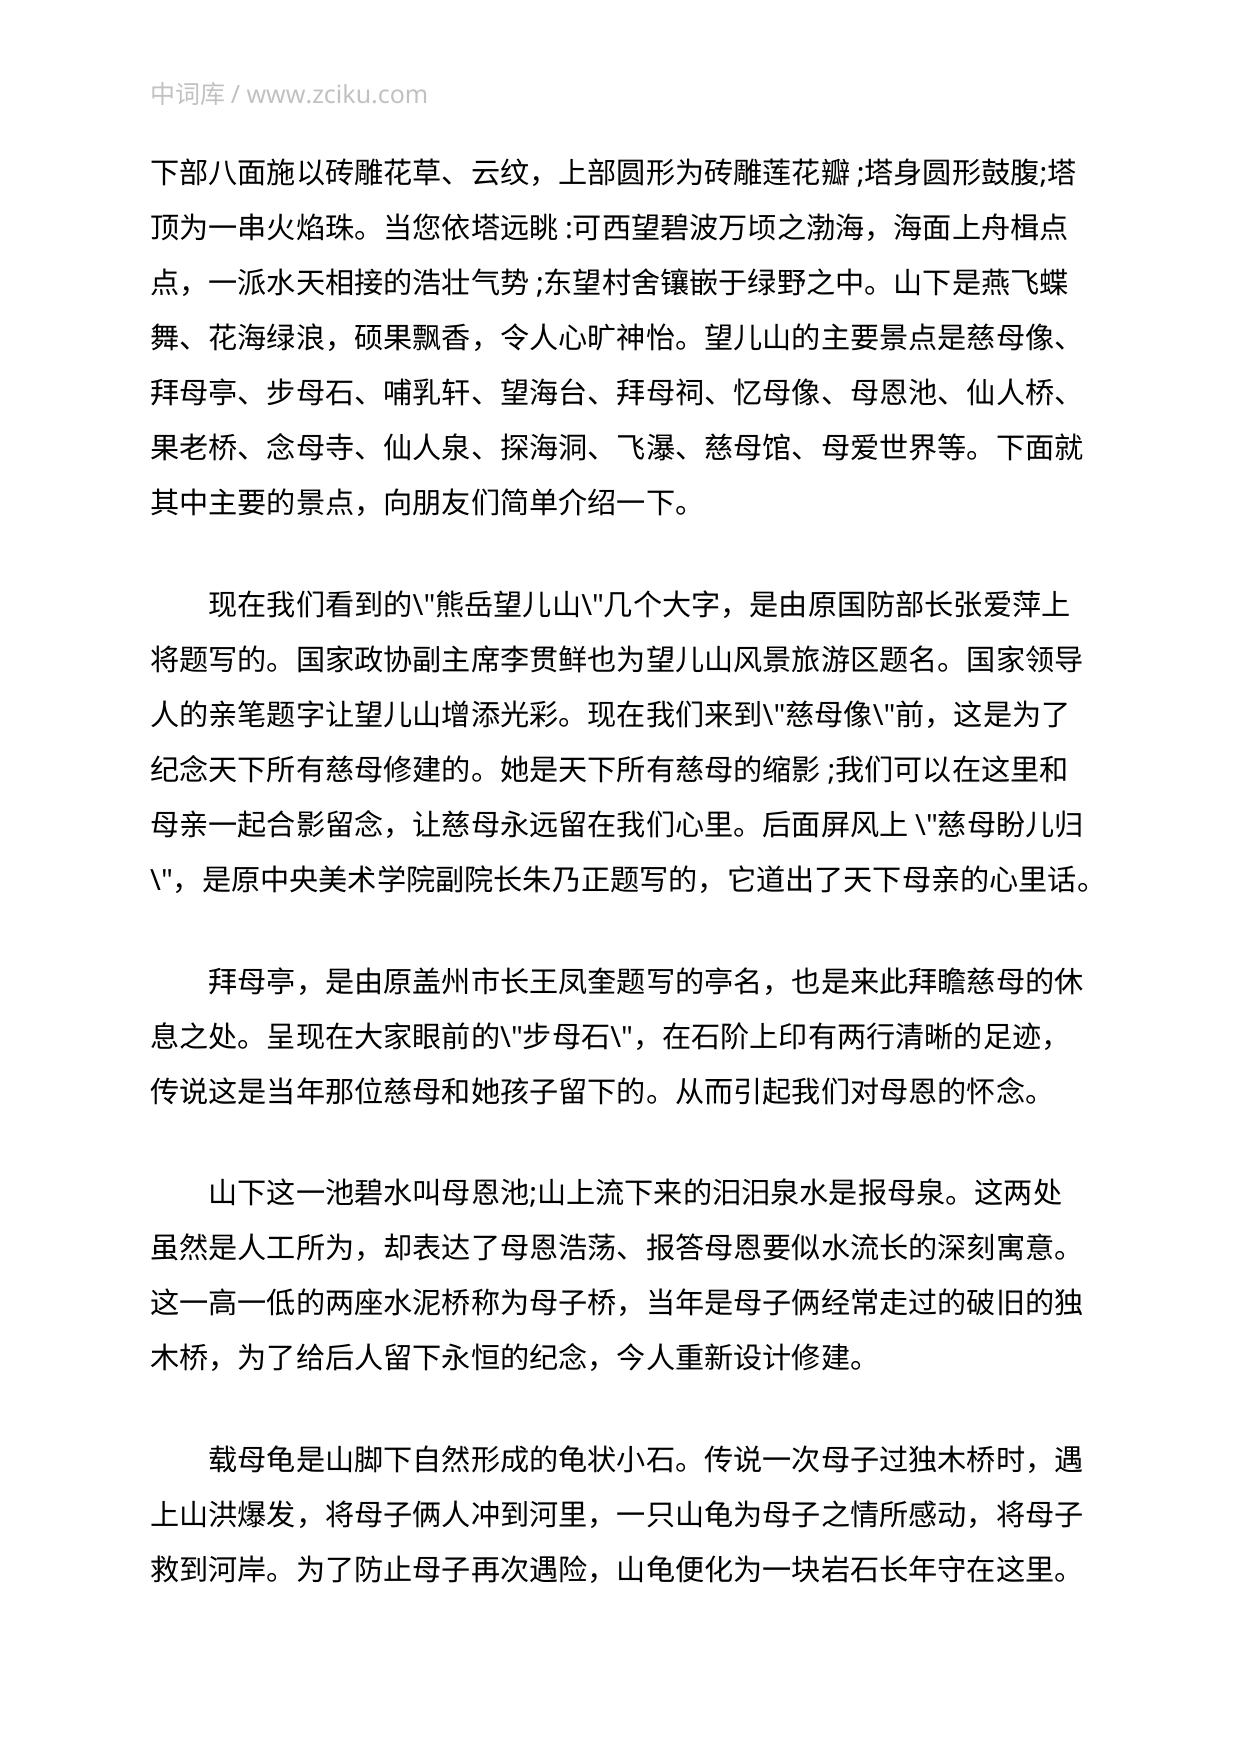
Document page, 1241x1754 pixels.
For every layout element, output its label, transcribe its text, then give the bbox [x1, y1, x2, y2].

text 拜母亭，是由原盖州市长王凤奎题写的亭名，也是来此拜瞻慈母的休息之处。呈现在大家眼前的\"步母石\"，在石阶上印有两行清晰的足迹，传说这是当年那位慈母和她孩子留下的。从而引起我们对母恩的怀念。 [150, 958, 1090, 1111]
text 现在我们看到的\"熊岳望儿山\"几个大字，是由原国防部长张爱萍上将题写的。国家政协副主席李贯鲜也为望儿山风景旅游区题名。国家领导人的亲笔题字让望儿山增添光彩。现在我们来到\"慈母像\"前，这是为了纪念天下所有慈母修建的。她是天下所有慈母的缩影 ;我们可以在这里和母亲一起合影留念，让慈母永远留在我们心里。后面屏风上 \"慈母盼儿归 \"，是原中央美术学院副院长朱乃正题写的，它道出了天下母亲的心里话。 [150, 581, 1090, 899]
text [150, 150, 1090, 522]
text 山下这一池碧水叫母恩池;山上流下来的汨汨泉水是报母泉。这两处虽然是人工所为，却表达了母恩浩荡、报答母恩要似水流长的深刻寓意。这一高一低的两座水泥桥称为母子桥，当年是母子俩经常走过的破旧的独木桥，为了给后人留下永恒的纪念，今人重新设计修建。 [150, 1170, 1090, 1377]
text 载母龟是山脚下自然形成的龟状小石。传说一次母子过独木桥时，遇上山洪爆发，将母子俩人冲到河里，一只山龟为母子之情所感动，将母子救到河岸。为了防止母子再次遇险，山龟便化为一块岩石长年守在这里。 [150, 1437, 1090, 1589]
